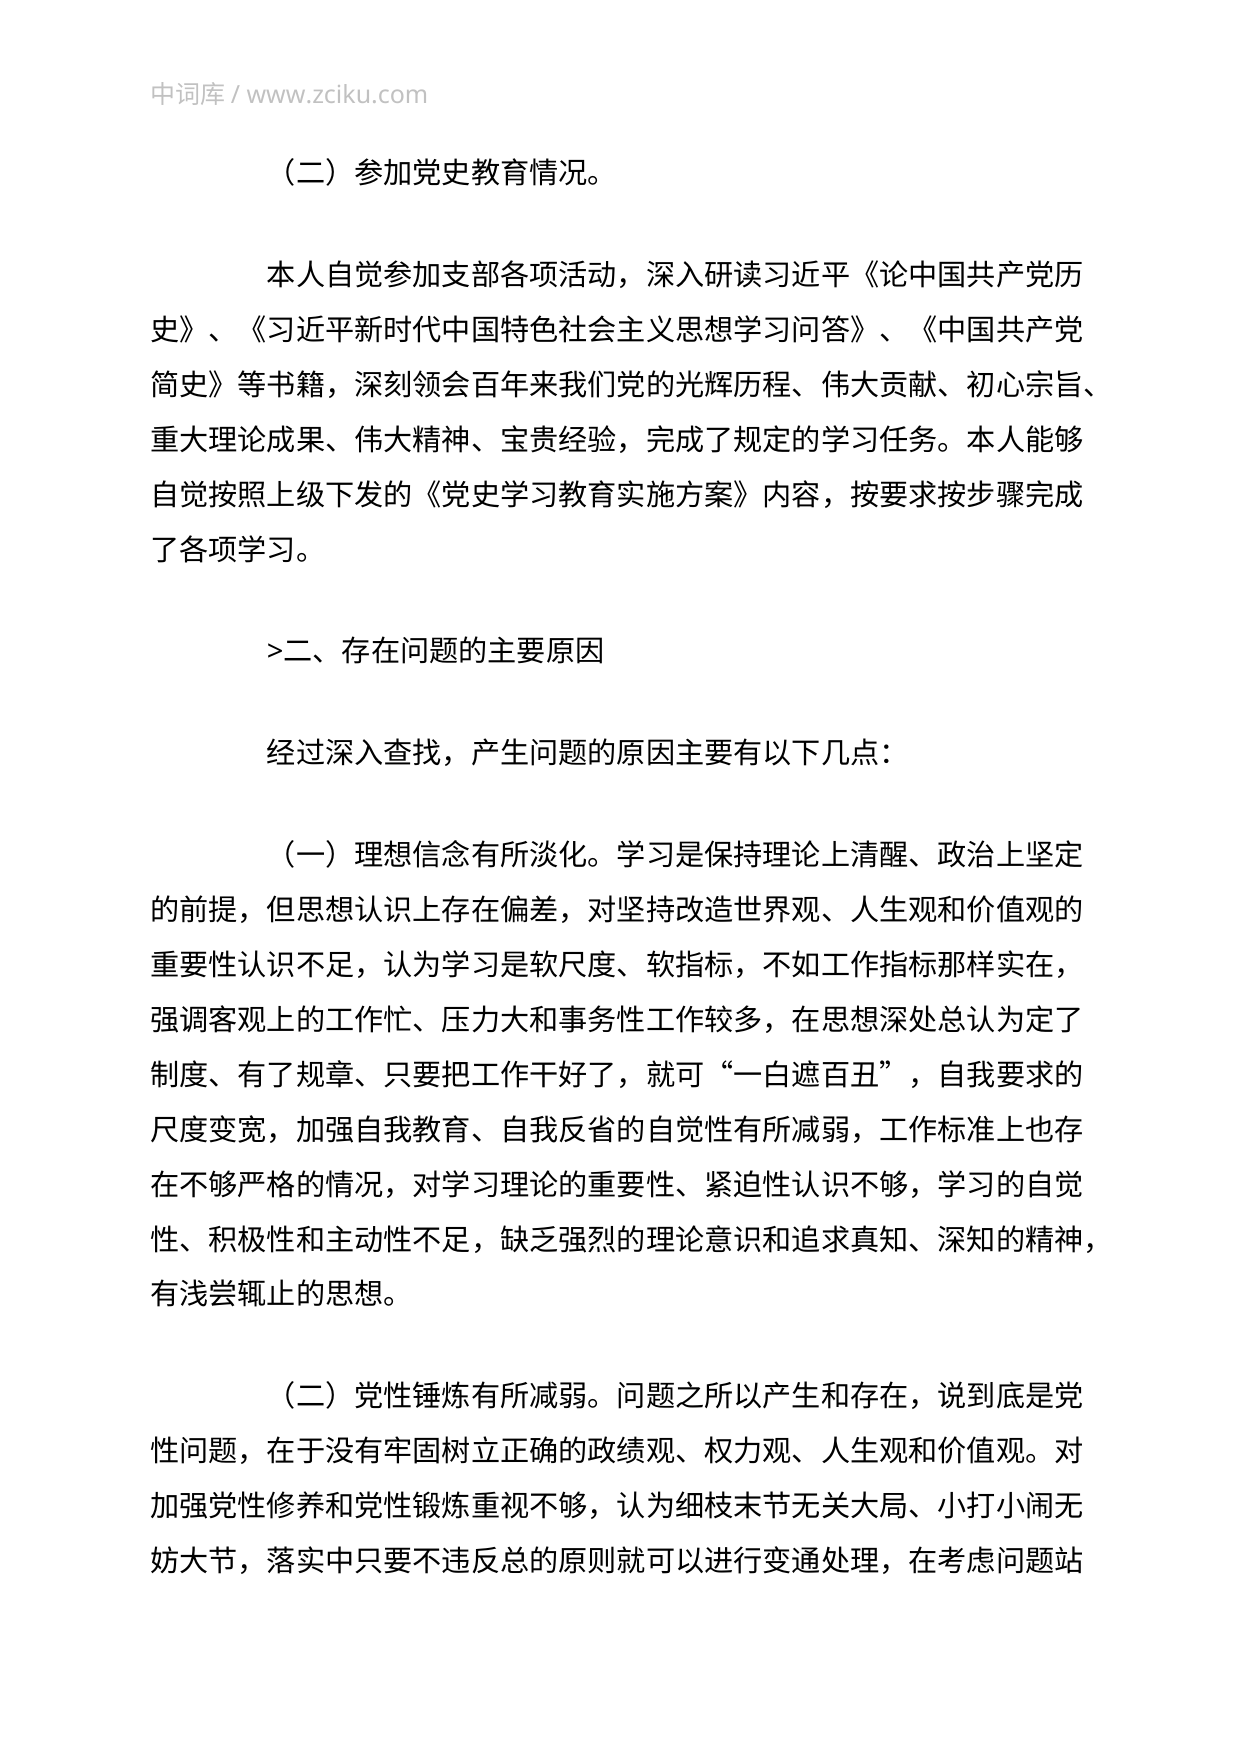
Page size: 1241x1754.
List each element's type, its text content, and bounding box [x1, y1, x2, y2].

text >二、存在问题的主要原因 [150, 628, 1090, 670]
text 经过深入查找，产生问题的原因主要有以下几点： [150, 730, 1090, 772]
text （一）理想信念有所淡化。学习是保持理论上清醒、政治上坚定的前提，但思想认识上存在偏差，对坚持改造世界观、人生观和价值观的重要性认识不足，认为学习是软尺度、软指标，不如工作指标那样实在，强调客观上的工作忙、压力大和事务性工作较多，在思想深处总认为定了制度、有了规章、只要把工作干好了，就可“一白遮百丑”，自我要求的尺度变宽，加强自我教育、自我反省的自觉性有所减弱，工作标准上也存在不够严格的情况，对学习理论的重要性、紧迫性认识不够，学习的自觉性、积极性和主动性不足，缺乏强烈的理论意识和追求真知、深知的精神，有浅尝辄止的思想。 [150, 832, 1090, 1313]
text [150, 1373, 1090, 1580]
text （二）参加党史教育情况。 [150, 150, 1090, 192]
text 本人自觉参加支部各项活动，深入研读习近平《论中国共产党历史》、《习近平新时代中国特色社会主义思想学习问答》、《中国共产党简史》等书籍，深刻领会百年来我们党的光辉历程、伟大贡献、初心宗旨、重大理论成果、伟大精神、宝贵经验，完成了规定的学习任务。本人能够自觉按照上级下发的《党史学习教育实施方案》内容，按要求按步骤完成了各项学习。 [150, 252, 1090, 568]
